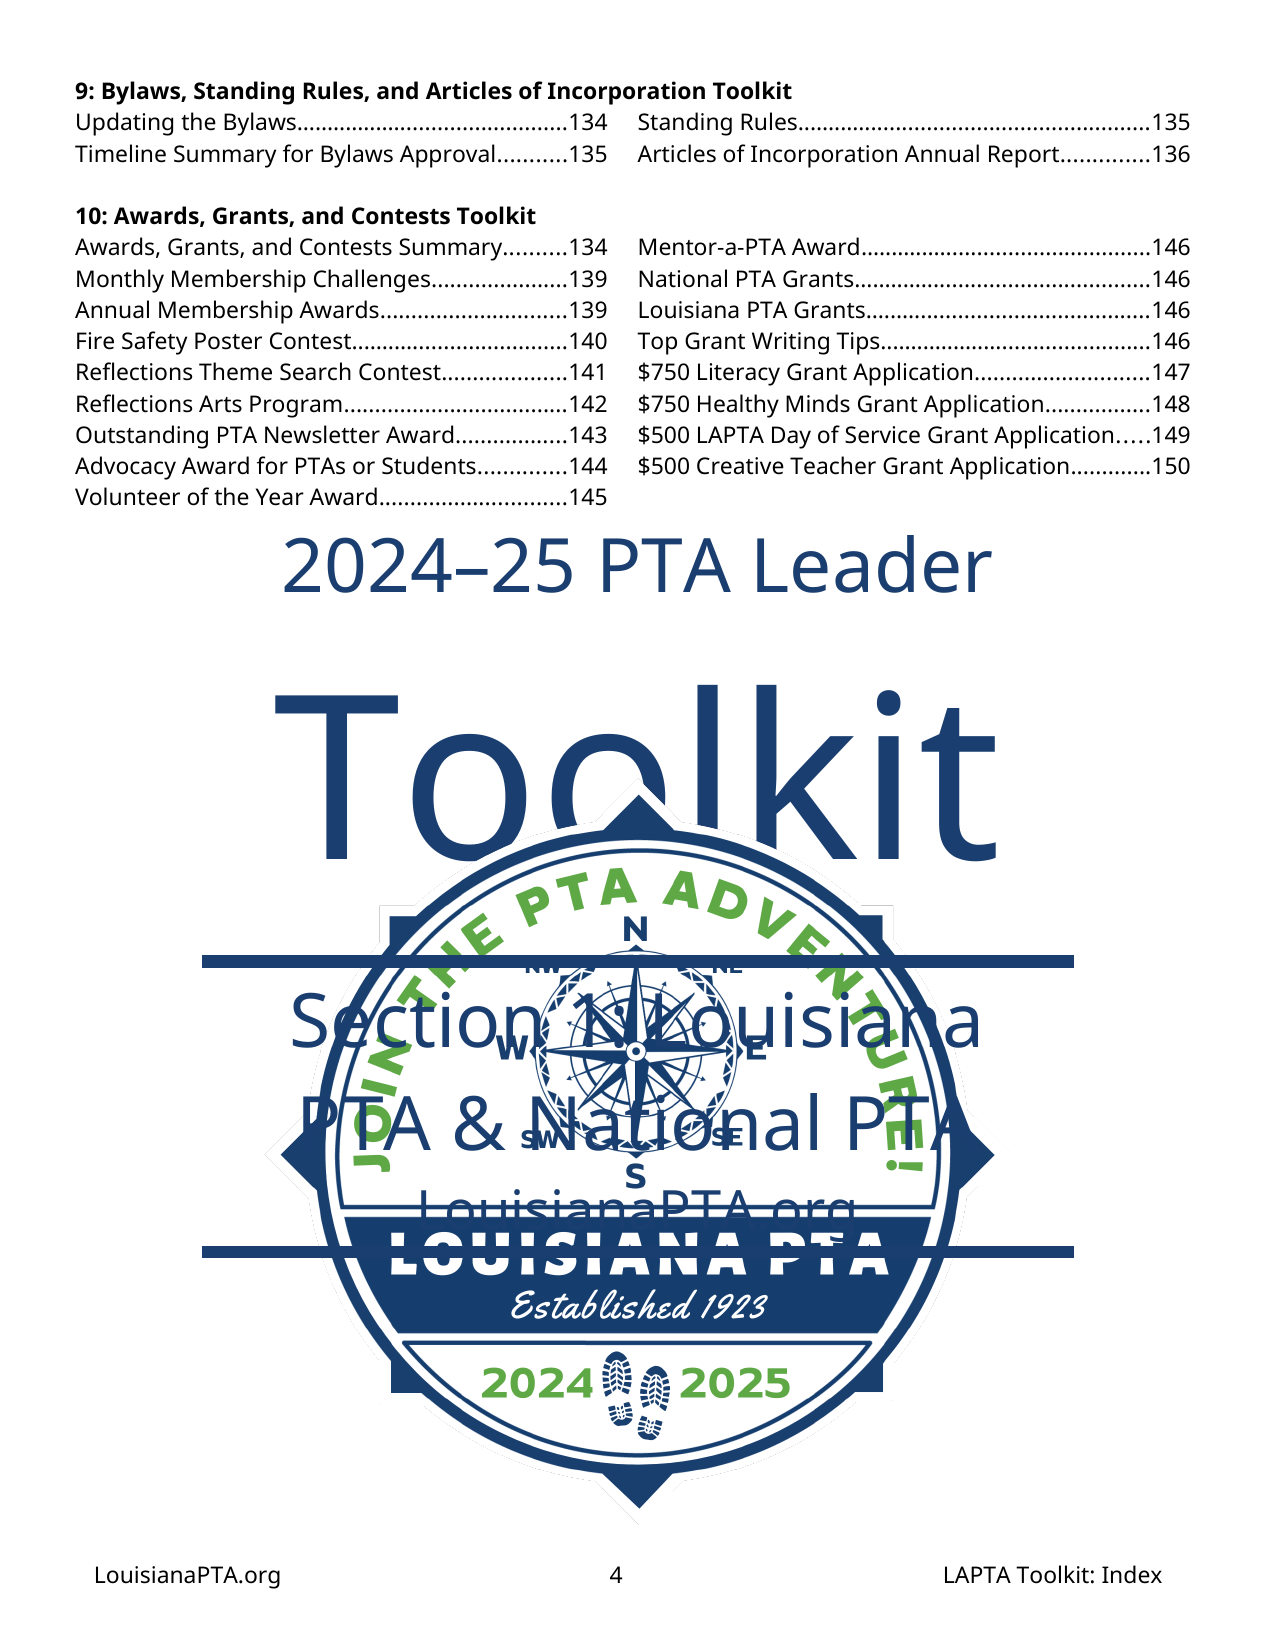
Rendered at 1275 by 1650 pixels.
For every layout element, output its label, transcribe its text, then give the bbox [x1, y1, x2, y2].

text 10: Awards, Grants, and Contests Toolkit [75, 200, 1200, 231]
text Updating the Bylaws 134 Standing Rules 135 [75, 106, 1200, 137]
picture [250, 1258, 1025, 1540]
picture [250, 765, 1025, 955]
text 9: Bylaws, Standing Rules, and Articles of Incorporation Toolkit [75, 75, 1200, 106]
text Fire Safety Poster Contest 140 Top Grant Writing Tips 146 [75, 325, 1200, 356]
text Awards, Grants, and Contests Summary 134 Mentor-a-PTA Award 146 [75, 231, 1200, 262]
text Reflections Arts Program 142 $750 Healthy Minds Grant Application 148 [75, 387, 1200, 419]
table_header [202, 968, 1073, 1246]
text Reflections Theme Search Contest 141 $750 Literacy Grant Application 147 [75, 356, 1200, 387]
text Timeline Summary for Bylaws Approval 135 Articles of Incorporation Annual Report 136 [75, 137, 1200, 169]
text Monthly Membership Challenges 139 National PTA Grants 146 [75, 262, 1200, 294]
text Advocacy Award for PTAs or Students 144 $500 Creative Teacher Grant Application 150 [75, 450, 1200, 481]
text Volunteer of the Year Award 145 [75, 481, 1200, 512]
text Outstanding PTA Newsletter Award 143 $500 LAPTA Day of Service Grant Application 149 [75, 419, 1200, 450]
text 2024–25 PTA Leader [75, 512, 1200, 615]
text Annual Membership Awards 139 Louisiana PTA Grants 146 [75, 294, 1200, 325]
